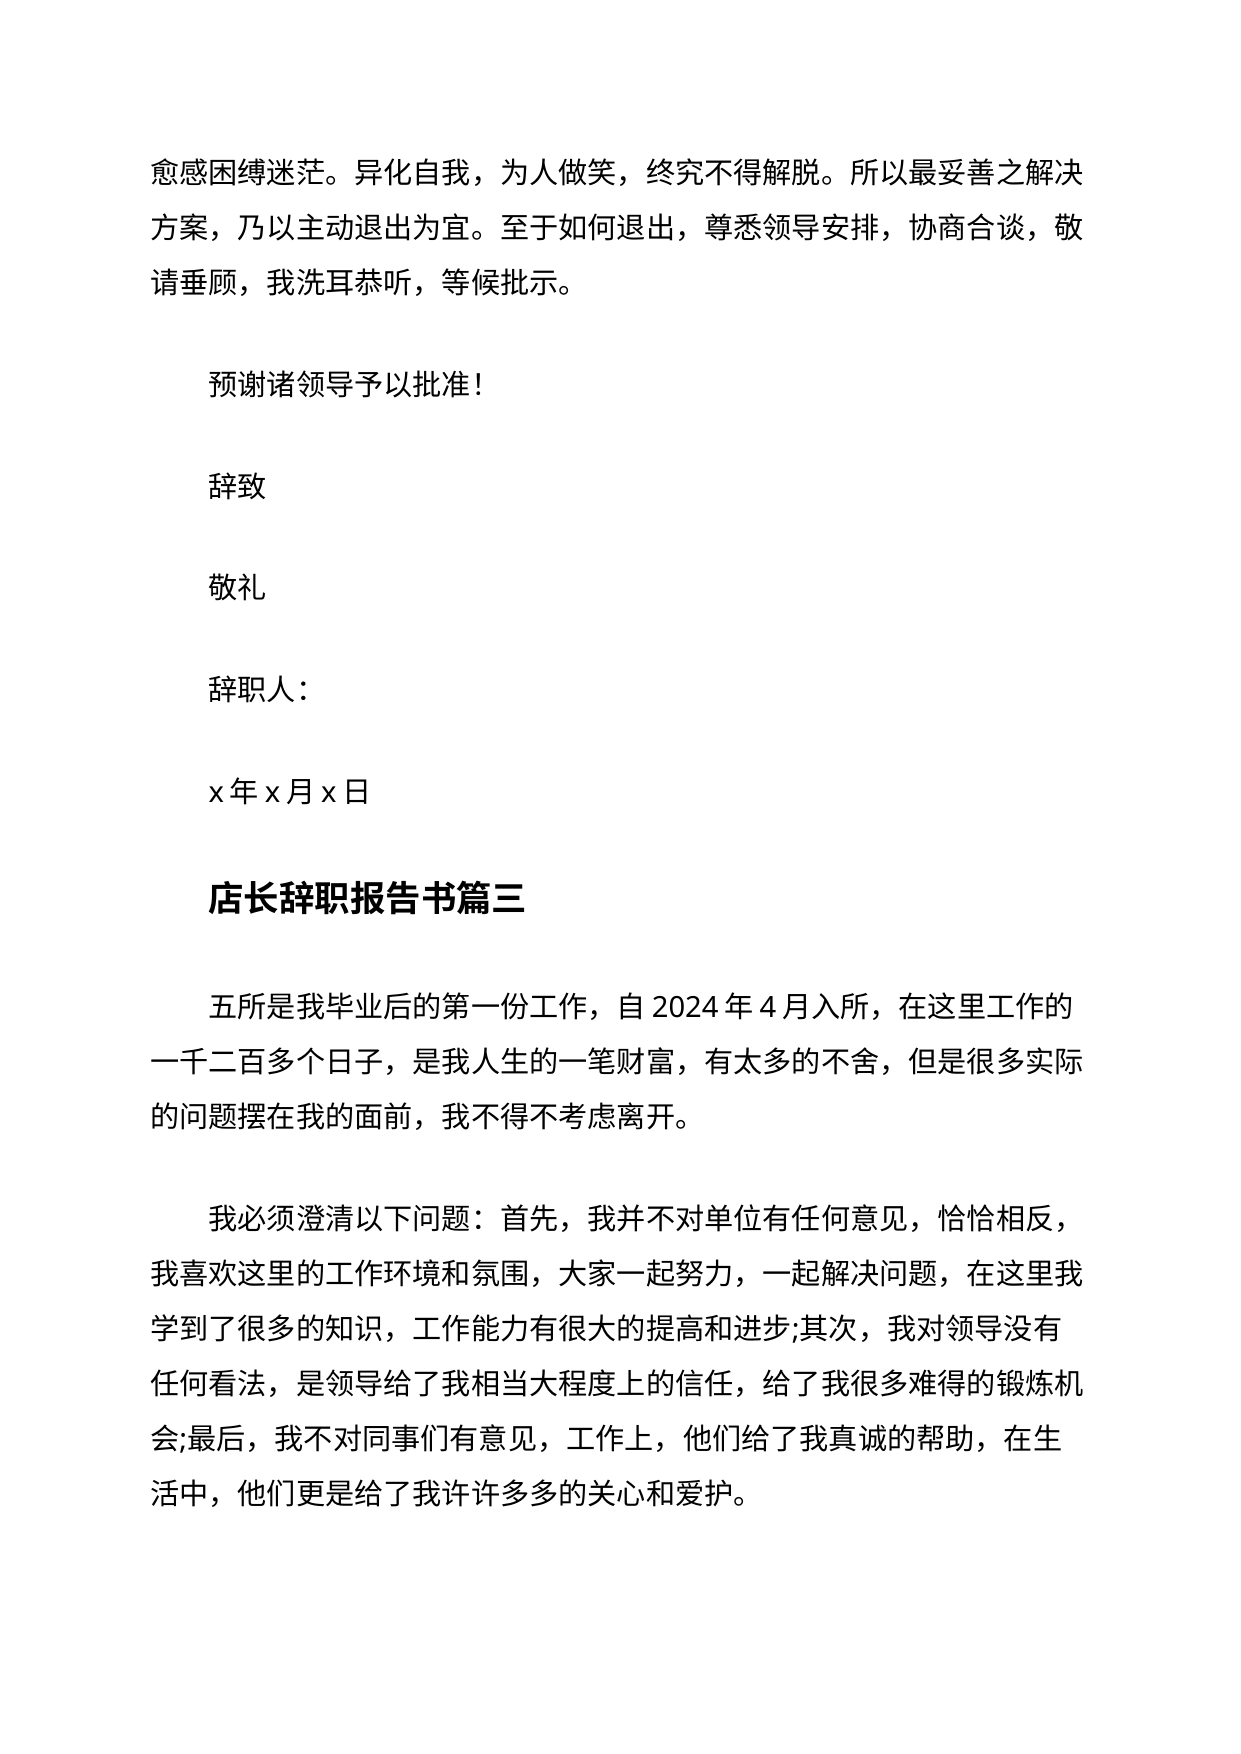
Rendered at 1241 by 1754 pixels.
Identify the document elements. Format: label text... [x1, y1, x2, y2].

text 敬礼 [150, 565, 1090, 607]
text 辞致 [150, 463, 1090, 506]
text 店长辞职报告书篇三 [150, 871, 1090, 922]
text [150, 150, 1090, 302]
text 辞职人： [150, 667, 1090, 709]
text 预谢诸领导予以批准！ [150, 362, 1090, 404]
text 五所是我毕业后的第一份工作，自2024年4月入所，在这里工作的一千二百多个日子，是我人生的一笔财富，有太多的不舍，但是很多实际的问题摆在我的面前，我不得不考虑离开。 [150, 984, 1090, 1136]
text 我必须澄清以下问题：首先，我并不对单位有任何意见，恰恰相反，我喜欢这里的工作环境和氛围，大家一起努力，一起解决问题，在这里我学到了很多的知识，工作能力有很大的提高和进步;其次，我对领导没有任何看法，是领导给了我相当大程度上的信任，给了我很多难得的锻炼机会;最后，我不对同事们有意见，工作上，他们给了我真诚的帮助，在生活中，他们更是给了我许许多多的关心和爱护。 [150, 1196, 1090, 1513]
text x年x月x日 [150, 769, 1090, 811]
